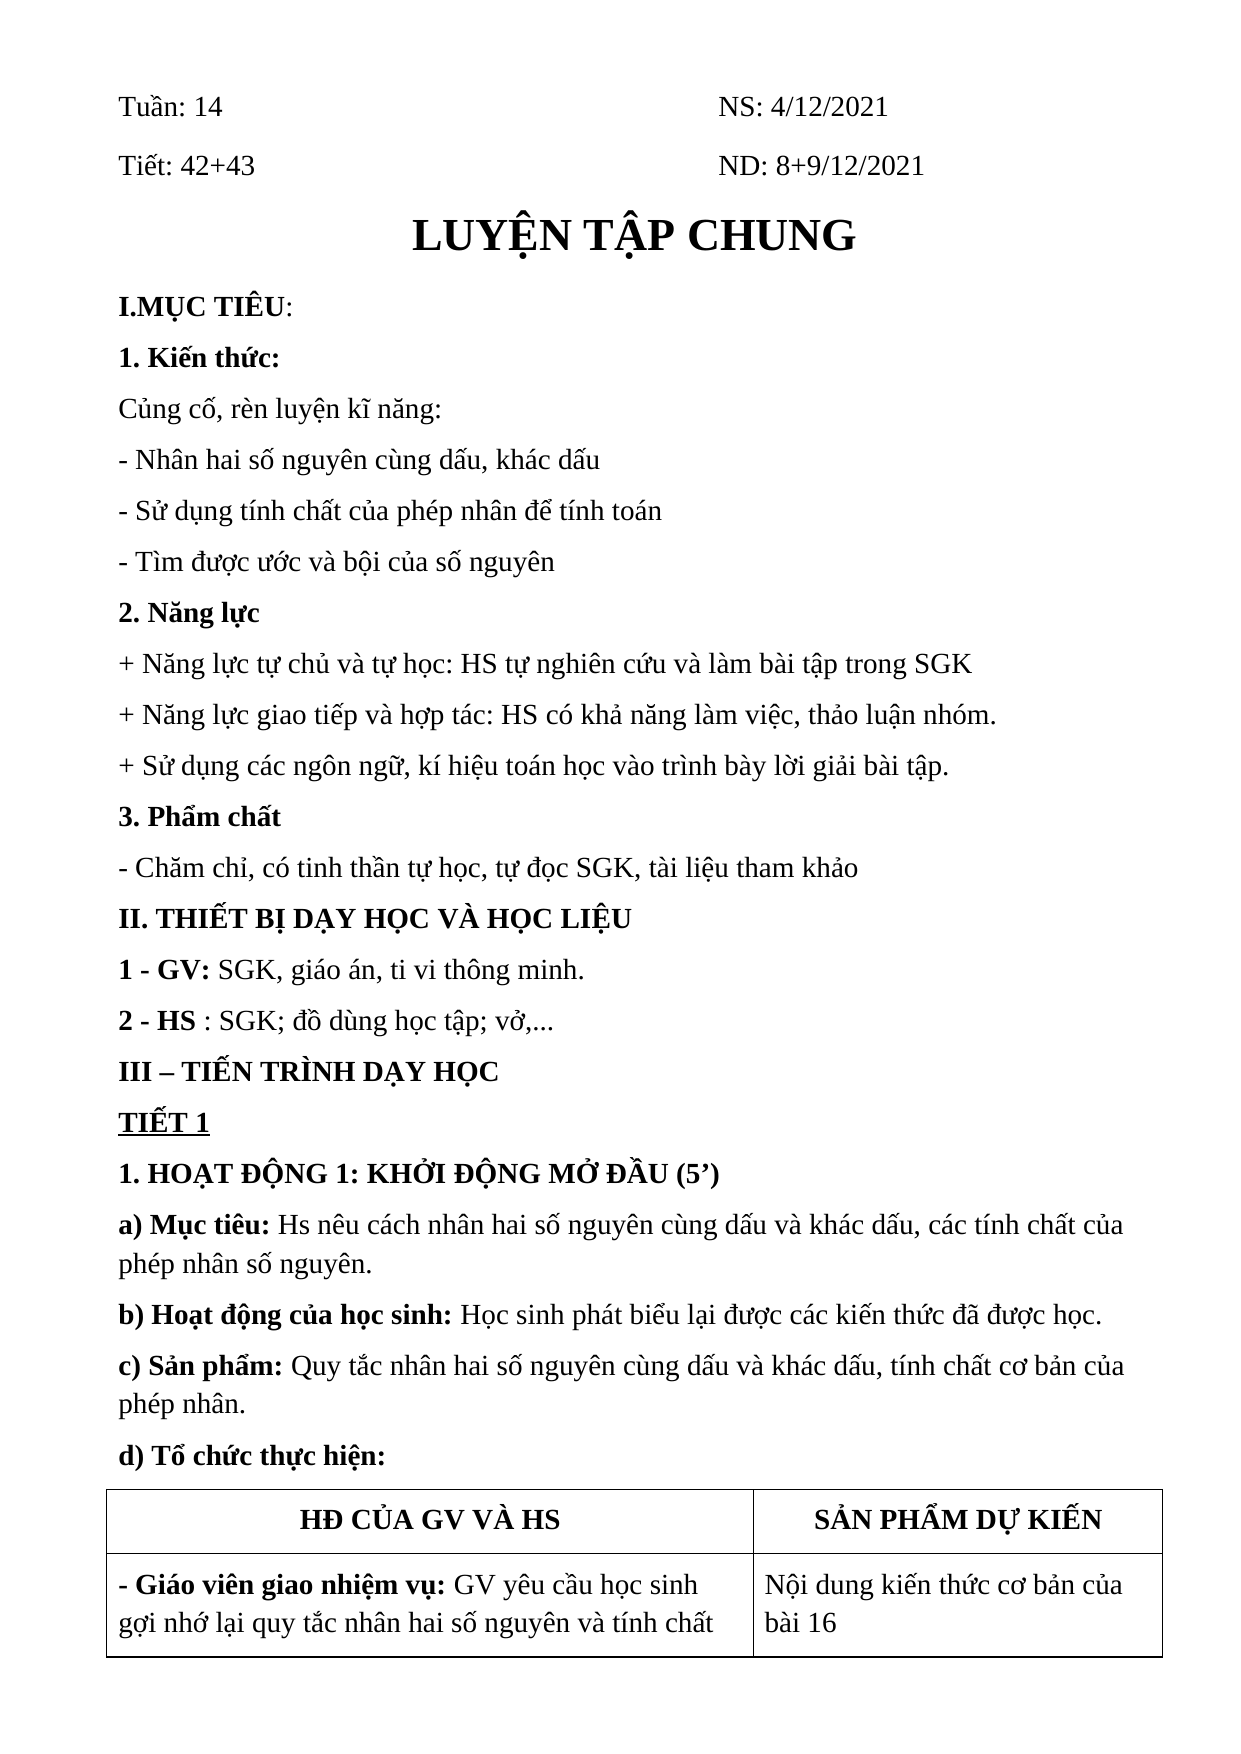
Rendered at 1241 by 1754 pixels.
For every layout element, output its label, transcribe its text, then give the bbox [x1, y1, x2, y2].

text Tiết: 42+43 ND: 8+9/12/2021 [118, 148, 1152, 182]
text 1 - GV: SGK, giáo án, ti vi thông minh. [118, 952, 1152, 986]
text + Sử dụng các ngôn ngữ, kí hiệu toán học vào trình bày lời giải bài tập. [118, 748, 1152, 782]
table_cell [107, 1554, 753, 1656]
text 2. Năng lực [118, 595, 1152, 628]
text 1. Kiến thức: [118, 340, 1152, 373]
text III – TIẾN TRÌNH DẠY HỌC [118, 1054, 1152, 1088]
text - Chăm chỉ, có tinh thần tự học, tự đọc SGK, tài liệu tham khảo [118, 850, 1152, 884]
text b) Hoạt động của học sinh: Học sinh phát biểu lại được các kiến thức đã được học. [118, 1297, 1152, 1331]
text + Năng lực giao tiếp và hợp tác: HS có khả năng làm việc, thảo luận nhóm. [118, 697, 1152, 731]
text Tuần: 14 NS: 4/12/2021 [118, 89, 1152, 122]
text - Nhân hai số nguyên cùng dấu, khác dấu [118, 442, 1152, 475]
text LUYỆN TẬP CHUNG [118, 207, 1152, 260]
text + Năng lực tự chủ và tự học: HS tự nghiên cứu và làm bài tập trong SGK [118, 646, 1152, 679]
text c) Sản phẩm: Quy tắc nhân hai số nguyên cùng dấu và khác dấu, tính chất cơ bản của phép nhân. [118, 1348, 1152, 1420]
text - Tìm được ước và bội của số nguyên [118, 544, 1152, 577]
table_header SẢN PHẨM DỰ KIẾN [754, 1490, 1162, 1553]
text I.MỤC TIÊU: [118, 289, 1152, 322]
text a) Mục tiêu: Hs nêu cách nhân hai số nguyên cùng dấu và khác dấu, các tính chất của phép nhân số nguyên. [118, 1207, 1152, 1279]
text TIẾT 1 [118, 1105, 1152, 1139]
text 2 - HS : SGK; đồ dùng học tập; vở,... [118, 1003, 1152, 1037]
text Củng cố, rèn luyện kĩ năng: [118, 391, 1152, 424]
text d) Tổ chức thực hiện: [118, 1438, 1152, 1471]
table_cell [754, 1554, 1162, 1656]
text 1. HOẠT ĐỘNG 1: KHỞI ĐỘNG MỞ ĐẦU (5’) [118, 1156, 1152, 1190]
text II. THIẾT BỊ DẠY HỌC VÀ HỌC LIỆU [118, 901, 1152, 935]
text 3. Phẩm chất [118, 799, 1152, 833]
table_header HĐ CỦA GV VÀ HS [107, 1490, 753, 1553]
text - Sử dụng tính chất của phép nhân để tính toán [118, 493, 1152, 526]
